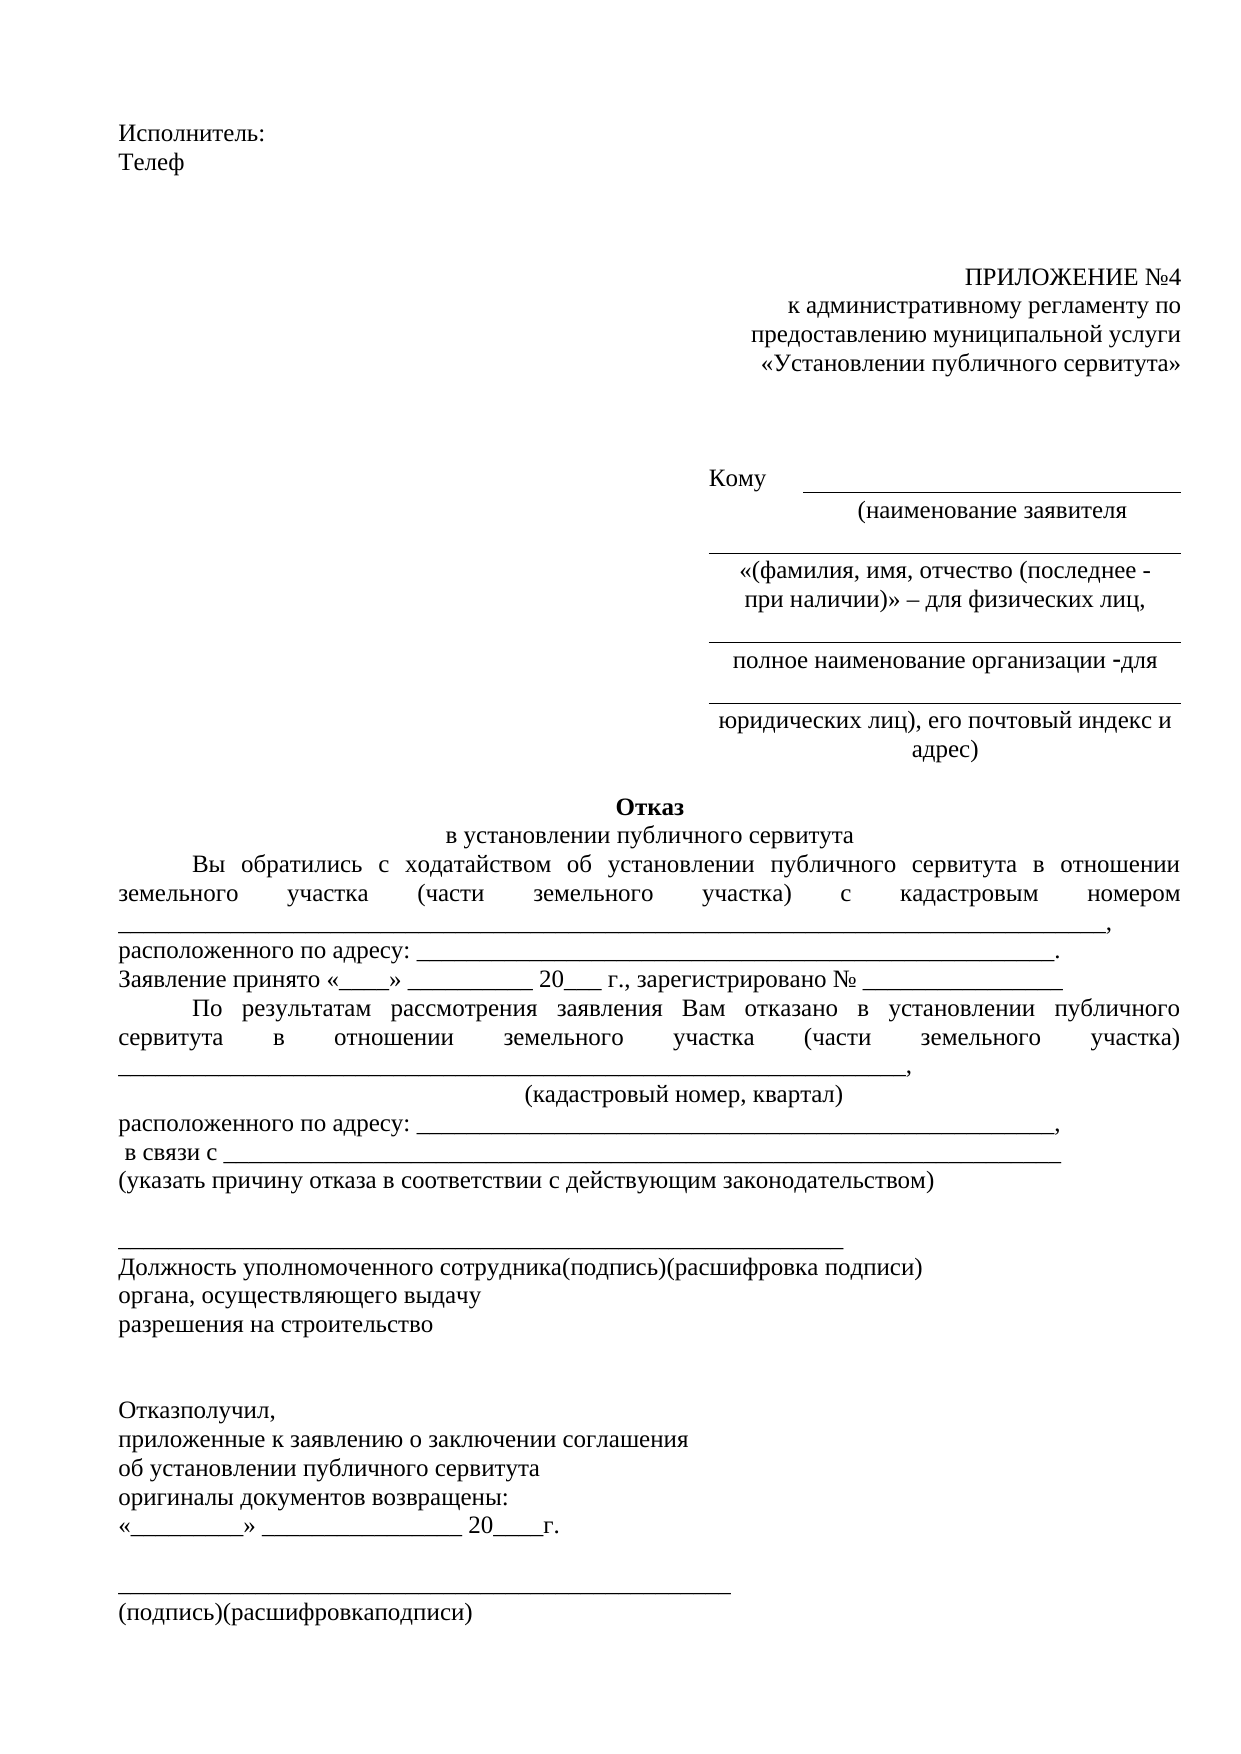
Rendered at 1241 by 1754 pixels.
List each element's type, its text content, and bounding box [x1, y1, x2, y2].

text Исполнитель: [118, 118, 1181, 147]
text Заявление принято «____» __________ 20___ г., зарегистрировано № ________________ [118, 964, 1181, 993]
text в связи с ___________________________________________________________________ [118, 1137, 1181, 1166]
text «_________» ________________ 20____г. [118, 1511, 1181, 1539]
text (указать причину отказа в соответствии с действующим законодательством) [118, 1166, 1181, 1194]
text юридических лиц), его почтовый индекс и адрес) [709, 704, 1181, 763]
text _________________________________________________ [118, 1568, 1181, 1597]
text Вы обратились с ходатайством об установлении публичного сервитута в отношении земельного участка (части земельного участка) с кадастровым номером _______________________________________________________________________________, [118, 849, 1181, 936]
text Кому [709, 463, 1181, 492]
text «(фамилия, имя, отчество (последнее - при наличии)» – для физических лиц, [709, 554, 1181, 613]
text в установлении публичного сервитута [118, 821, 1181, 849]
text об установлении публичного сервитута [118, 1453, 1181, 1482]
text (кадастровый номер, квартал) [118, 1079, 1181, 1108]
text к административному регламенту по [118, 291, 1181, 319]
text (наименование заявителя [803, 493, 1181, 524]
text предоставлению муниципальной услуги [118, 319, 1181, 348]
text органа, осуществляющего выдачу [118, 1281, 1181, 1309]
text полное наименование организации для [709, 643, 1181, 674]
text расположенного по адресу: ___________________________________________________. [118, 936, 1181, 964]
text (подпись)(расшифровкаподписи) [118, 1597, 1181, 1626]
text Телеф [118, 147, 1181, 176]
text Отказ [118, 792, 1181, 821]
text Должность уполномоченного сотрудника(подпись)(расшифровка подписи) [118, 1252, 1181, 1281]
text Отказполучил, [118, 1396, 1181, 1424]
text __________________________________________________________ [118, 1223, 1181, 1252]
text По результатам рассмотрения заявления Вам отказано в установлении публичного сервитута в отношении земельного участка (части земельного участка) _______________________________________________________________, [118, 993, 1181, 1079]
text ПРИЛОЖЕНИЕ №4 [118, 262, 1181, 291]
text разрешения на строительство [118, 1309, 1181, 1338]
text «Установлении публичного сервитута» [118, 348, 1181, 377]
text расположенного по адресу: ___________________________________________________, [118, 1108, 1181, 1137]
text оригиналы документов возвращены: [118, 1482, 1181, 1511]
text приложенные к заявлению о заключении соглашения [118, 1424, 1181, 1453]
